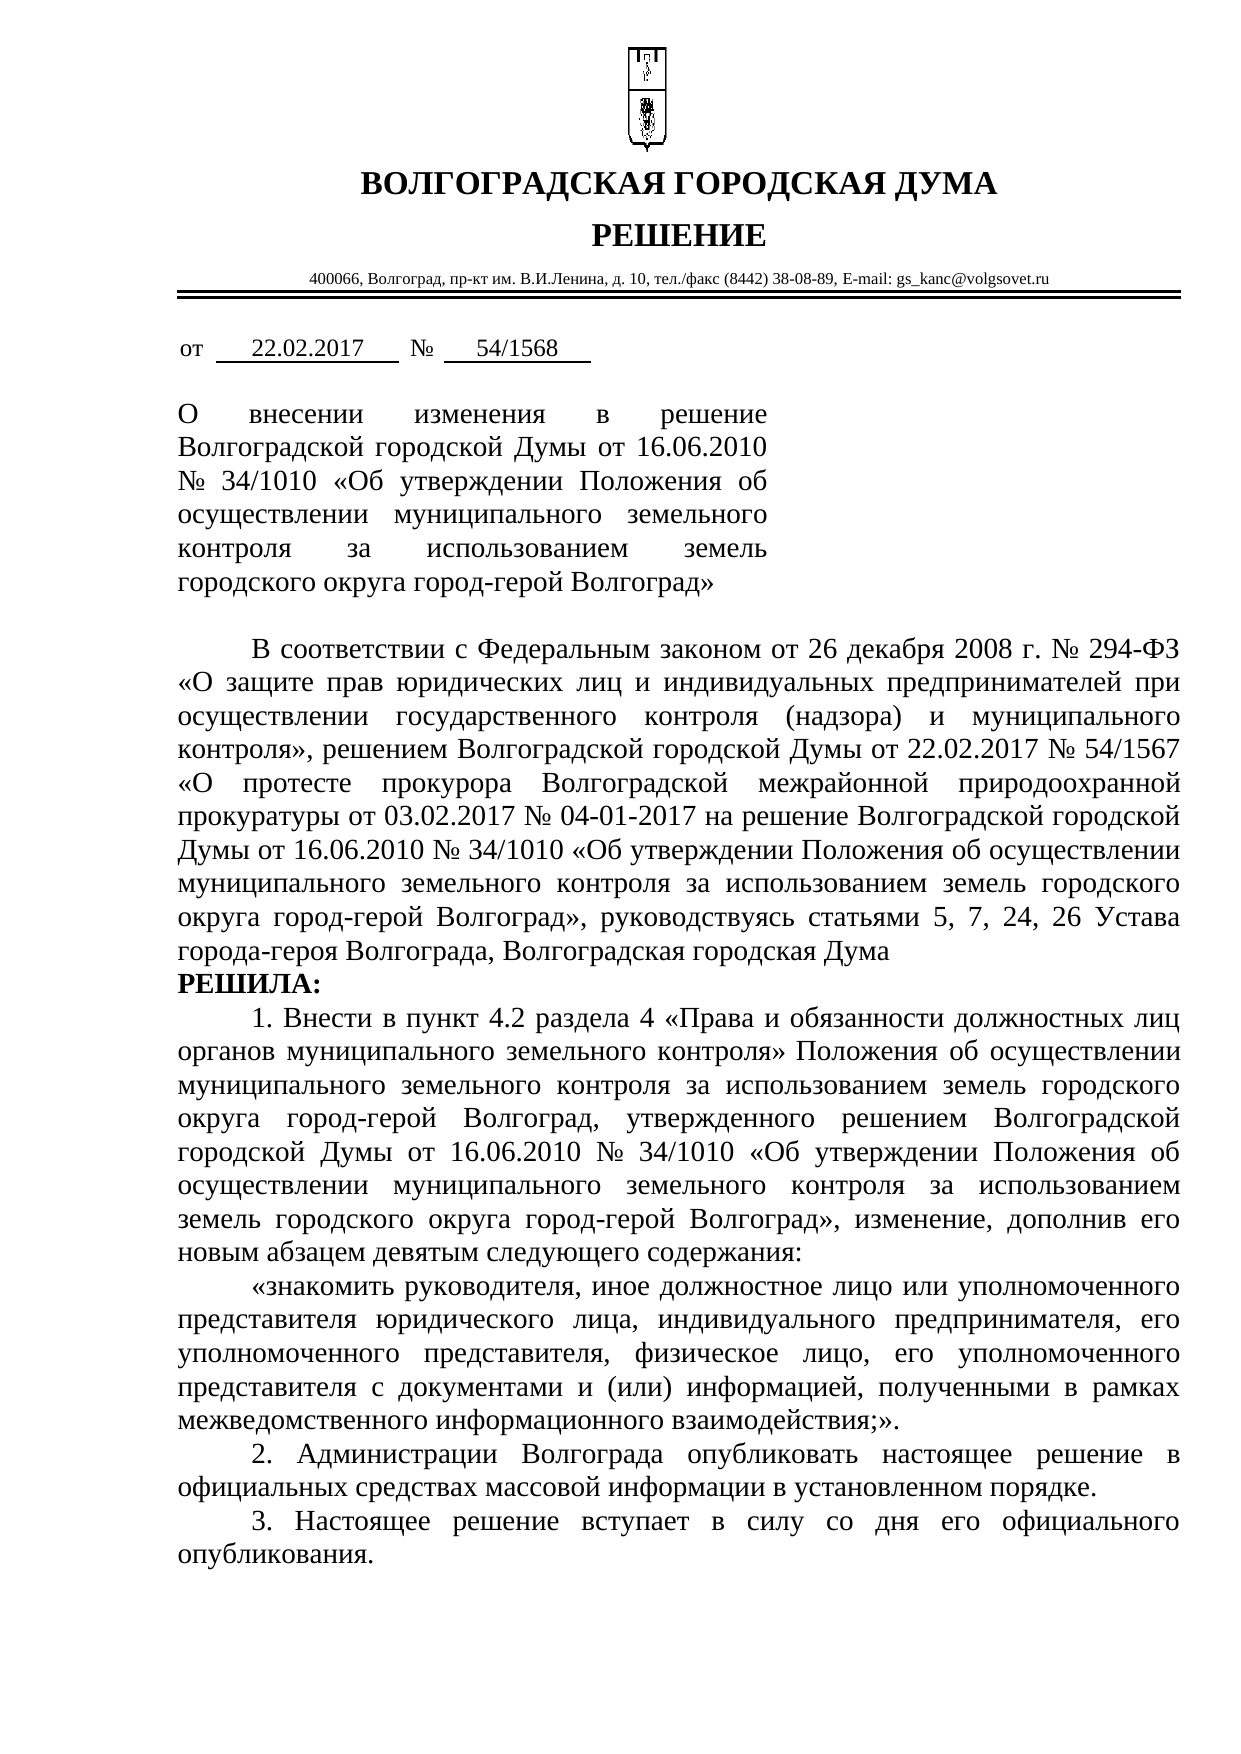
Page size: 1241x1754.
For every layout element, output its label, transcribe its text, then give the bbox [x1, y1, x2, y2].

text 2. Администрации Волгограда опубликовать настоящее решение в официальных средствах массовой информации в установленном порядке. [177, 1436, 1181, 1503]
table_header 22.02.2017 [216, 333, 399, 361]
text 400066, Волгоград, пр-кт им. В.И.Ленина, д. 10, тел./факс (8442) 38-08-89, E-mail: gs_kanc@volgsovet.ru [177, 268, 1181, 290]
table_header от [166, 333, 216, 361]
table_header 54/1568 [444, 333, 591, 361]
text ВОЛГОГРАДСКая городская дума [177, 163, 1181, 201]
text «знакомить руководителя, иное должностное лицо или уполномоченного представителя юридического лица, индивидуального предпринимателя, его уполномоченного представителя, физическое лицо, его уполномоченного представителя с документами и (или) информацией, полученными в рамках межведомственного информационного взаимодействия;». [177, 1268, 1181, 1436]
text РЕШЕНИЕ [177, 216, 1181, 254]
table_header № [399, 333, 444, 361]
text О внесении изменения в решение Волгоградской городской Думы от 16.06.2010 № 34/1010 «Об утверждении Положения об осуществлении муниципального земельного контроля за использованием земель городского округа город-герой Волгоград» [177, 396, 768, 597]
text 1. Внести в пункт 4.2 раздела 4 «Права и обязанности должностных лиц органов муниципального земельного контроля» Положения об осуществлении муниципального земельного контроля за использованием земель городского округа город-герой Волгоград, утвержденного решением Волгоградской городской Думы от 16.06.2010 № 34/1010 «Об утверждении Положения об осуществлении муниципального земельного контроля за использованием земель городского округа город-герой Волгоград», изменение, дополнив его новым абзацем девятым следующего содержания: [177, 1000, 1181, 1268]
text 3. Настоящее решение вступает в силу со дня его официального опубликования. [177, 1503, 1181, 1570]
text В соответствии с Федеральным законом от 26 декабря 2008 г. № 294-ФЗ «О защите прав юридических лиц и индивидуальных предпринимателей при осуществлении государственного контроля (надзора) и муниципального контроля», решением Волгоградской городской Думы от 22.02.2017 № 54/1567 «О протесте прокурора Волгоградской межрайонной природоохранной прокуратуры от 03.02.2017 № 04-01-2017 на решение Волгоградской городской Думы от 16.06.2010 № 34/1010 «Об утверждении Положения об осуществлении муниципального земельного контроля за использованием земель городского округа город-герой Волгоград», руководствуясь статьями 5, 7, 24, 26 Устава города-героя Волгограда, Волгоградская городская Дума [177, 631, 1181, 966]
text РЕШИЛА: [177, 966, 1181, 1000]
